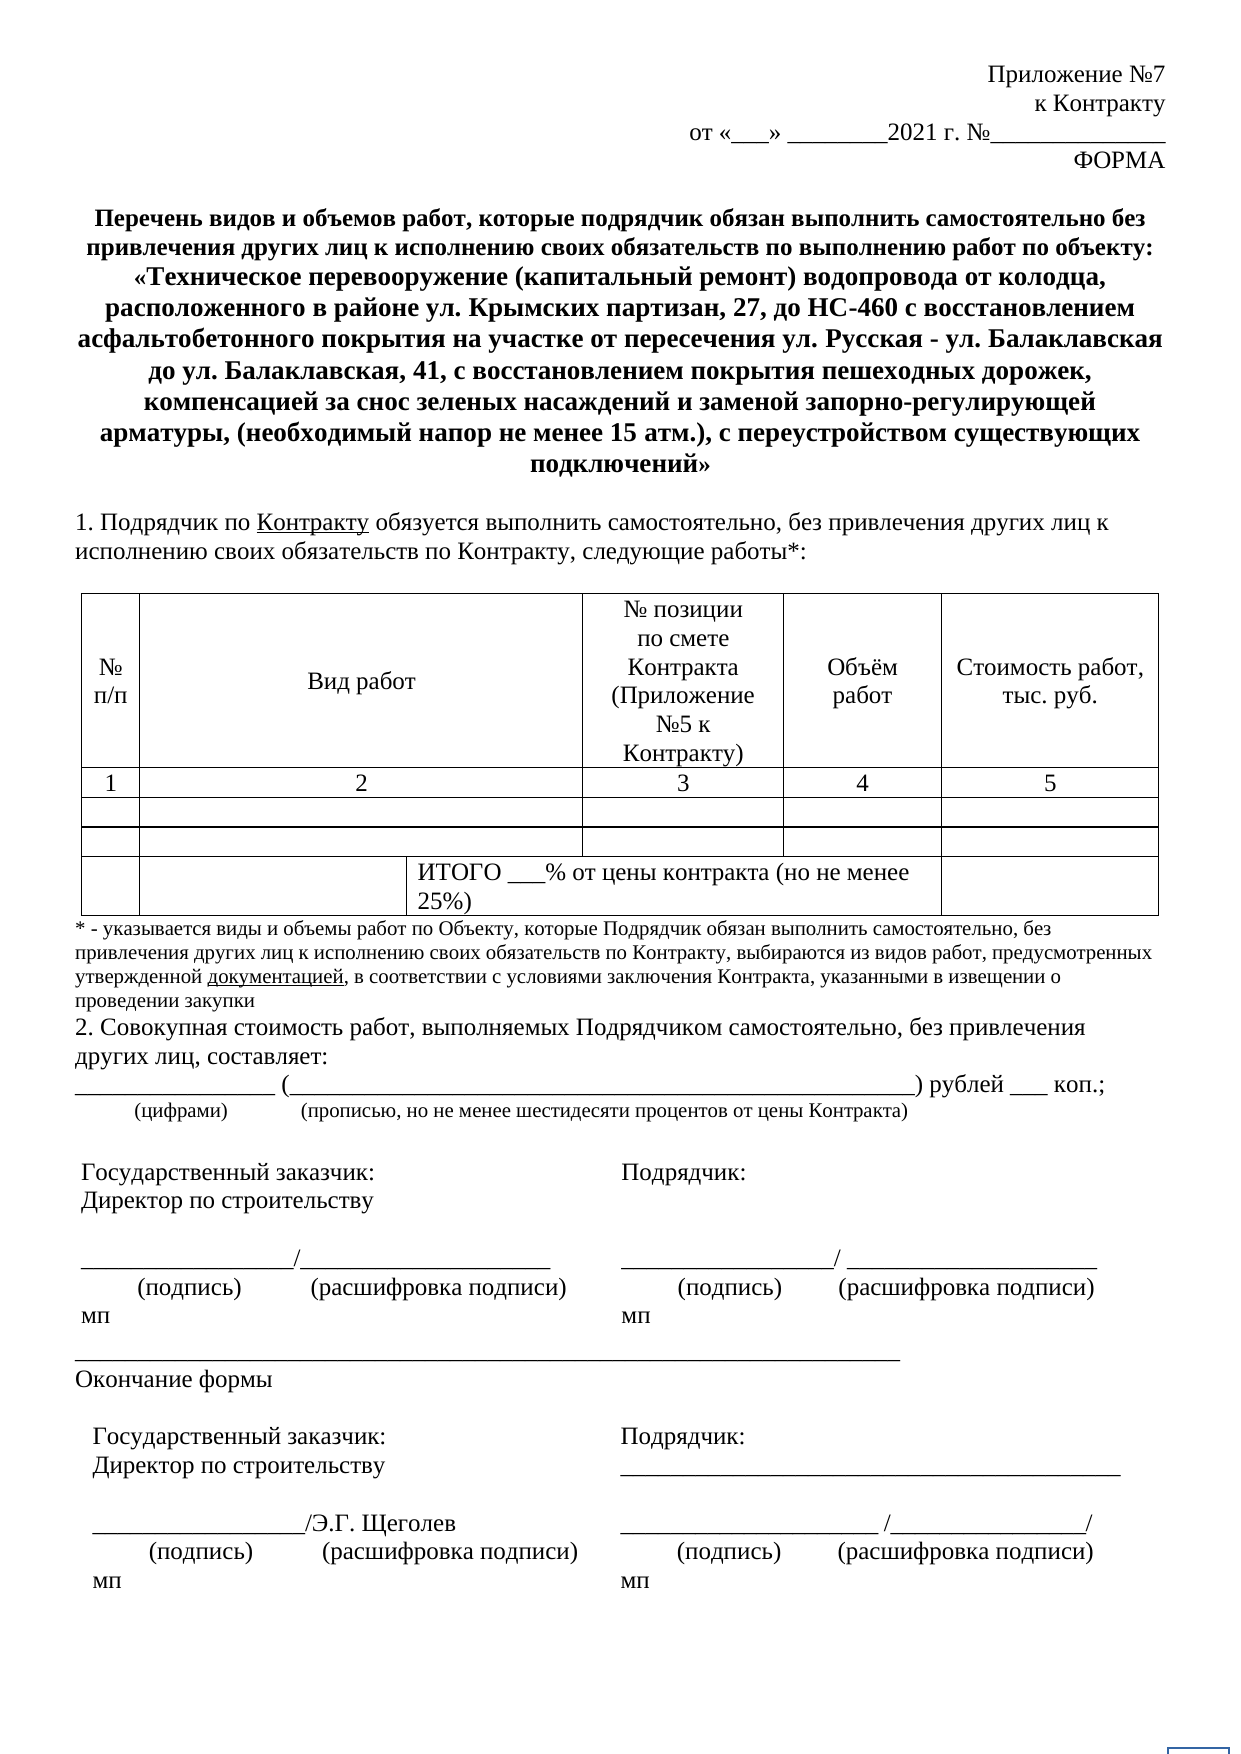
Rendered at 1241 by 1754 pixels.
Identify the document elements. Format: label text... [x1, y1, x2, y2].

table_cell [583, 798, 783, 826]
table_cell [784, 828, 941, 856]
text «Техническое перевооружение (капитальный ремонт) водопровода от колодца, расположенного в районе ул. Крымских партизан, 27, до НС-460 с восстановлением асфальтобетонного покрытия на участке от пересечения ул. Русская - ул. Балаклавская до ул. Балаклавская, 41, с восстановлением покрытия пешеходных дорожек, компенсацией за снос зеленых насаждений и заменой запорно-регулирующей арматуры, (необходимый напор не менее 15 атм.), с переустройством существующих подключений» [75, 260, 1165, 478]
table_cell [140, 857, 406, 915]
table_cell [82, 798, 139, 826]
table_header № позиции по смете Контракта (Приложение №5 к Контракту) [583, 594, 783, 767]
table_cell 2 [140, 768, 582, 797]
text Окончание формы [75, 1364, 1165, 1393]
table_cell [942, 798, 1158, 826]
table_header Вид работ [140, 594, 582, 767]
text 2. Совокупная стоимость работ, выполняемых Подрядчиком самостоятельно, без привлечения других лиц, составляет: [75, 1012, 1165, 1069]
text от «___» ________2021 г. №______________ [75, 117, 1165, 145]
table_header Государственный заказчик: Директор по строительству _________________/____________________ (подпись) (расшифровка подписи) мп [75, 1151, 616, 1335]
table_cell [82, 857, 139, 915]
table_cell [942, 857, 1158, 915]
table_cell [583, 828, 783, 856]
table_cell 3 [583, 768, 783, 797]
text к Контракту [75, 88, 1165, 117]
text Приложение №7 [75, 59, 1165, 88]
text 1. Подрядчик по Контракту обязуется выполнить самостоятельно, без привлечения других лиц к исполнению своих обязательств по Контракту, следующие работы*: [75, 507, 1165, 564]
table_header Подрядчик: _________________/ ____________________ (подпись) (расшифровка подписи) мп [616, 1151, 1138, 1335]
table_header Объём работ [784, 594, 941, 767]
table_header № п/п [82, 594, 139, 767]
table_cell ИТОГО ___% от цены контракта (но не менее 25%) [407, 857, 941, 915]
table_cell [942, 828, 1158, 856]
text ________________ (__________________________________________________) рублей ___ коп.; [75, 1069, 1165, 1098]
text ФОРМА [75, 145, 1165, 174]
table_cell 5 [942, 768, 1158, 797]
table_header Стоимость работ, тыс. руб. [942, 594, 1158, 767]
table_cell 1 [82, 768, 139, 797]
text * - указывается виды и объемы работ по Объекту, которые Подрядчик обязан выполнить самостоятельно, без привлечения других лиц к исполнению своих обязательств по Контракту, выбираются из видов работ, предусмотренных утвержденной документацией, в соответствии с условиями заключения Контракта, указанными в извещении о проведении закупки [75, 916, 1165, 1012]
table_header Государственный заказчик: Директор по строительству _________________/Э.Г. Щеголев (подпись) (расшифровка подписи) мп [81, 1421, 609, 1594]
text Перечень видов и объемов работ, которые подрядчик обязан выполнить самостоятельно без привлечения других лиц к исполнению своих обязательств по выполнению работ по объекту: [75, 203, 1165, 260]
text (цифрами) (прописью, но не менее шестидесяти процентов от цены Контракта) [75, 1098, 1165, 1122]
table_cell 4 [784, 768, 941, 797]
table_cell [82, 828, 139, 856]
table_header Подрядчик: ________________________________________ _____________________ /________________/ (подпись) (расшифровка подписи) мп [609, 1421, 1159, 1594]
table_cell [140, 828, 582, 856]
text __________________________________________________________________ [75, 1335, 1165, 1364]
table_cell [784, 798, 941, 826]
table_cell [140, 798, 582, 826]
